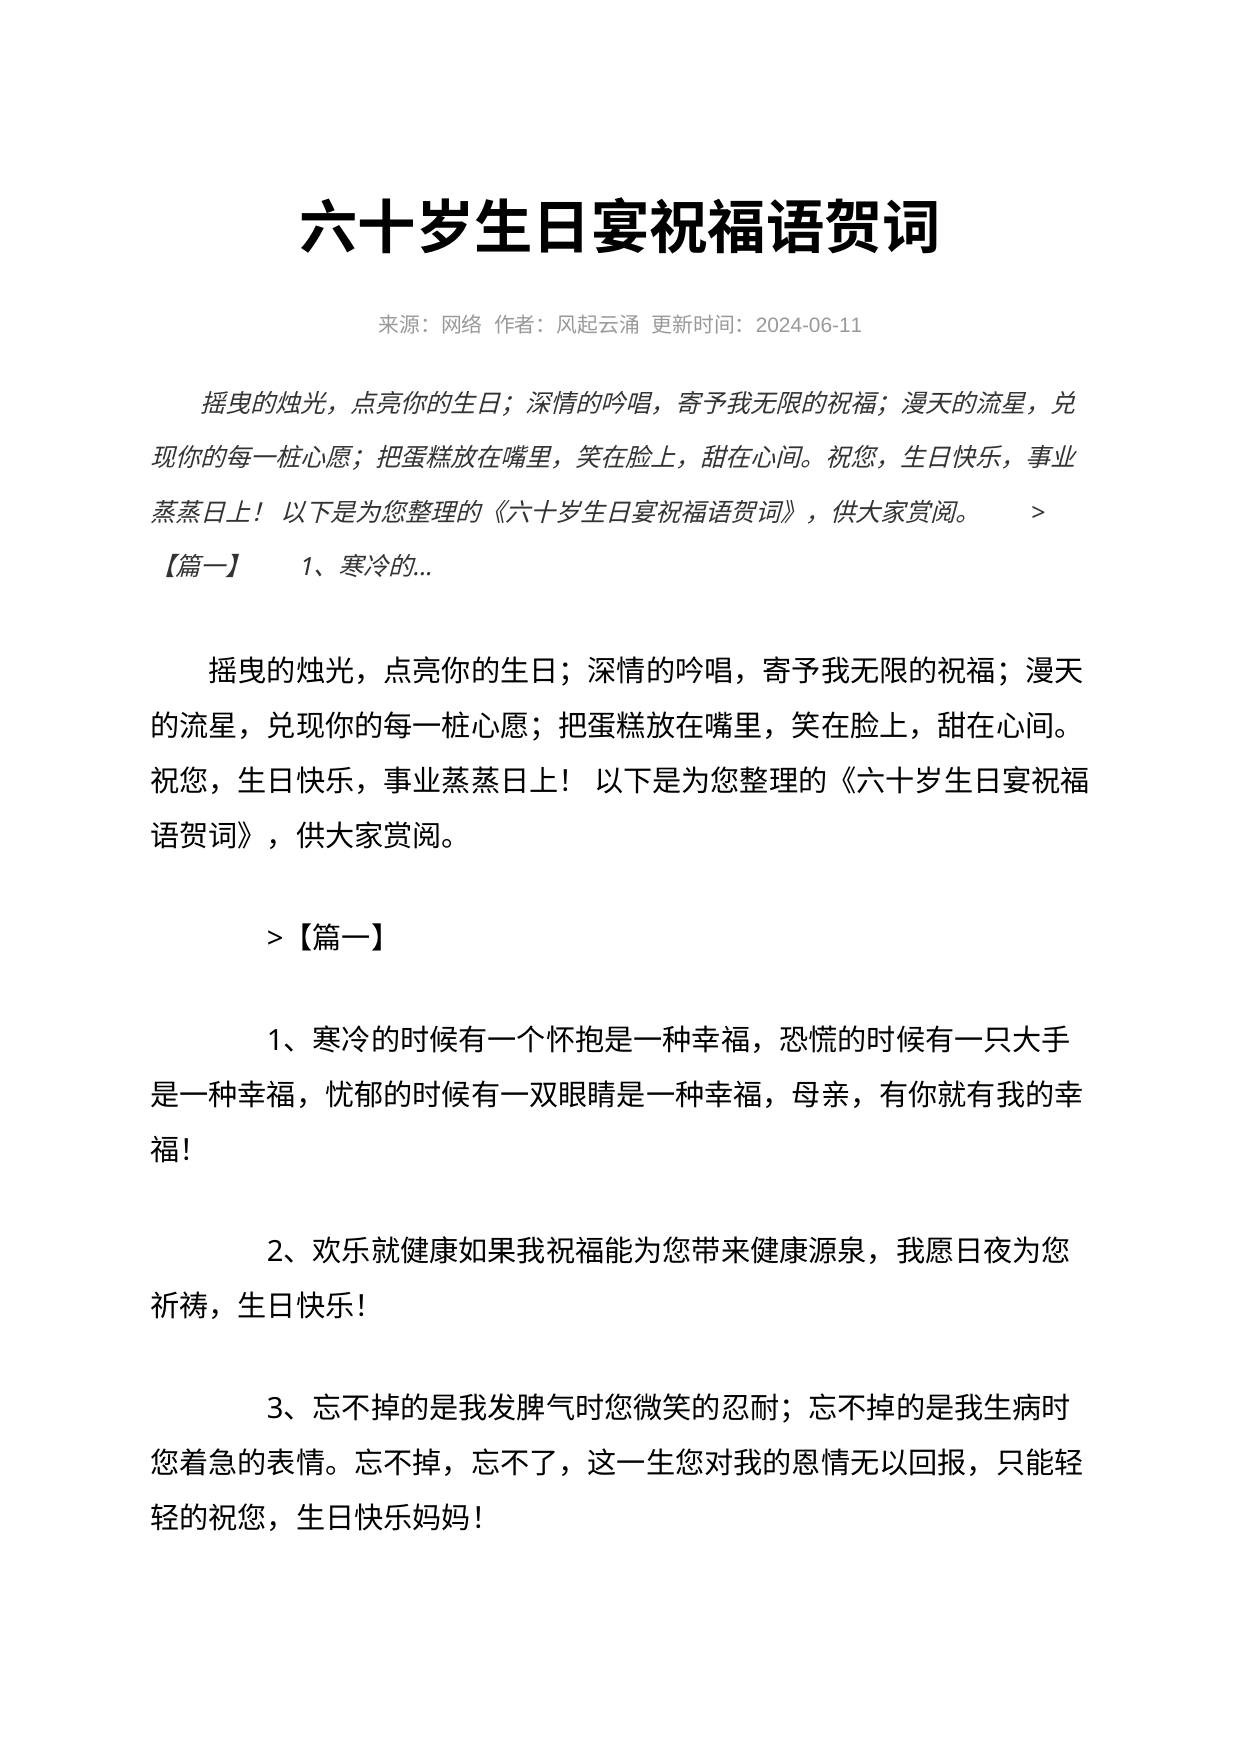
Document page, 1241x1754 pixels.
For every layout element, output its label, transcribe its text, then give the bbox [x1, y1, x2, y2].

text 来源：网络 作者：风起云涌 更新时间：2024-06-11 [150, 313, 1090, 337]
text 摇曳的烛光，点亮你的生日；深情的吟唱，寄予我无限的祝福；漫天的流星，兑现你的每一桩心愿；把蛋糕放在嘴里，笑在脸上，甜在心间。祝您，生日快乐，事业蒸蒸日上！ 以下是为您整理的《六十岁生日宴祝福语贺词》，供大家赏阅。 [150, 648, 1090, 855]
text 1、寒冷的时候有一个怀抱是一种幸福，恐慌的时候有一只大手是一种幸福，忧郁的时候有一双眼睛是一种幸福，母亲，有你就有我的幸福！ [150, 1016, 1090, 1168]
text 摇曳的烛光，点亮你的生日；深情的吟唱，寄予我无限的祝福；漫天的流星，兑现你的每一桩心愿；把蛋糕放在嘴里，笑在脸上，甜在心间。祝您，生日快乐，事业蒸蒸日上！ 以下是为您整理的《六十岁生日宴祝福语贺词》，供大家赏阅。 >【篇一】 1、寒冷的... [150, 383, 1090, 583]
subtitle 六十岁生日宴祝福语贺词 [150, 181, 1090, 266]
text >【篇一】 [150, 914, 1090, 957]
text 2、欢乐就健康如果我祝福能为您带来健康源泉，我愿日夜为您祈祷，生日快乐！ [150, 1228, 1090, 1325]
text 3、忘不掉的是我发脾气时您微笑的忍耐；忘不掉的是我生病时您着急的表情。忘不掉，忘不了，这一生您对我的恩情无以回报，只能轻轻的祝您，生日快乐妈妈！ [150, 1385, 1090, 1537]
